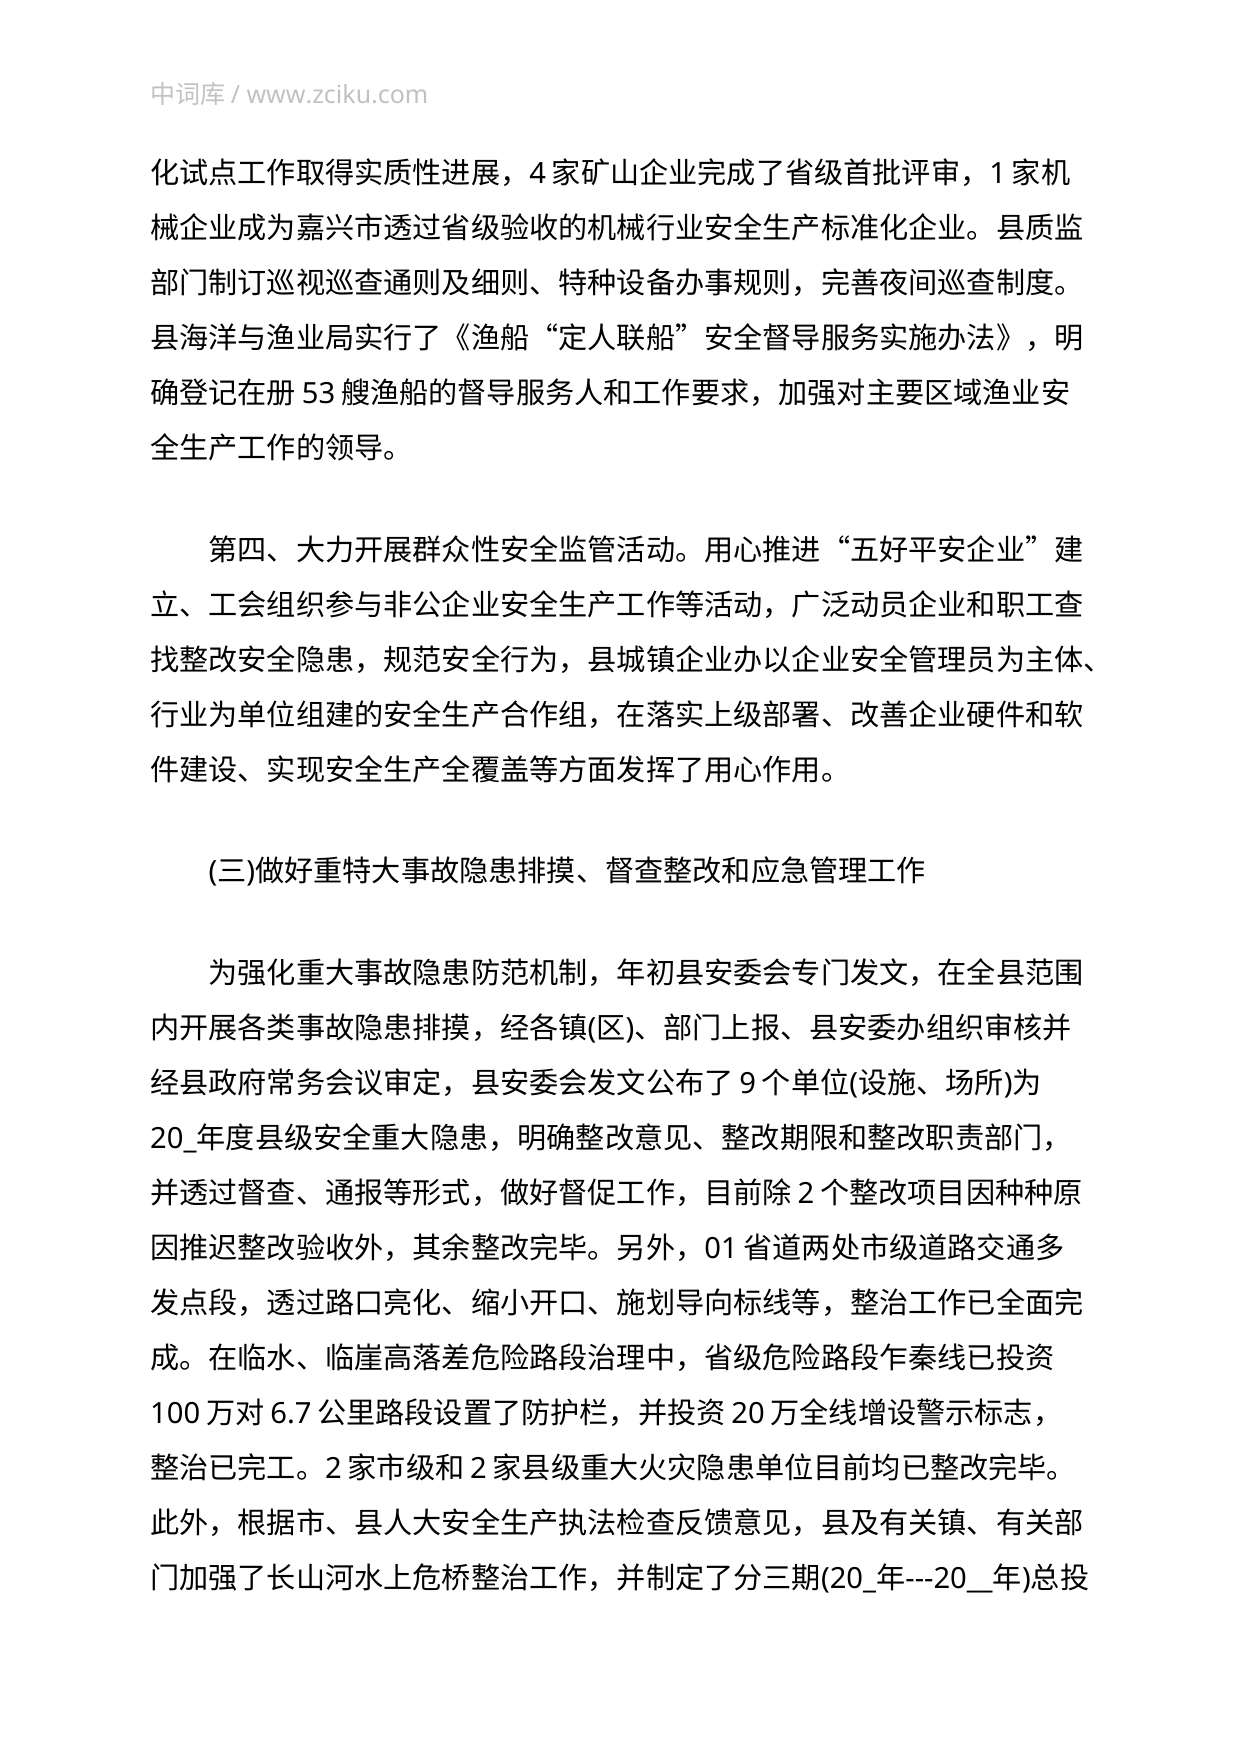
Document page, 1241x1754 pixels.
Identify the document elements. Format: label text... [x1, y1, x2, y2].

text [150, 150, 1090, 467]
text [150, 950, 1090, 1597]
text (三)做好重特大事故隐患排摸、督查整改和应急管理工作 [150, 848, 1090, 890]
text 第四、大力开展群众性安全监管活动。用心推进“五好平安企业”建立、工会组织参与非公企业安全生产工作等活动，广泛动员企业和职工查找整改安全隐患，规范安全行为，县城镇企业办以企业安全管理员为主体、行业为单位组建的安全生产合作组，在落实上级部署、改善企业硬件和软件建设、实现安全生产全覆盖等方面发挥了用心作用。 [150, 526, 1090, 788]
